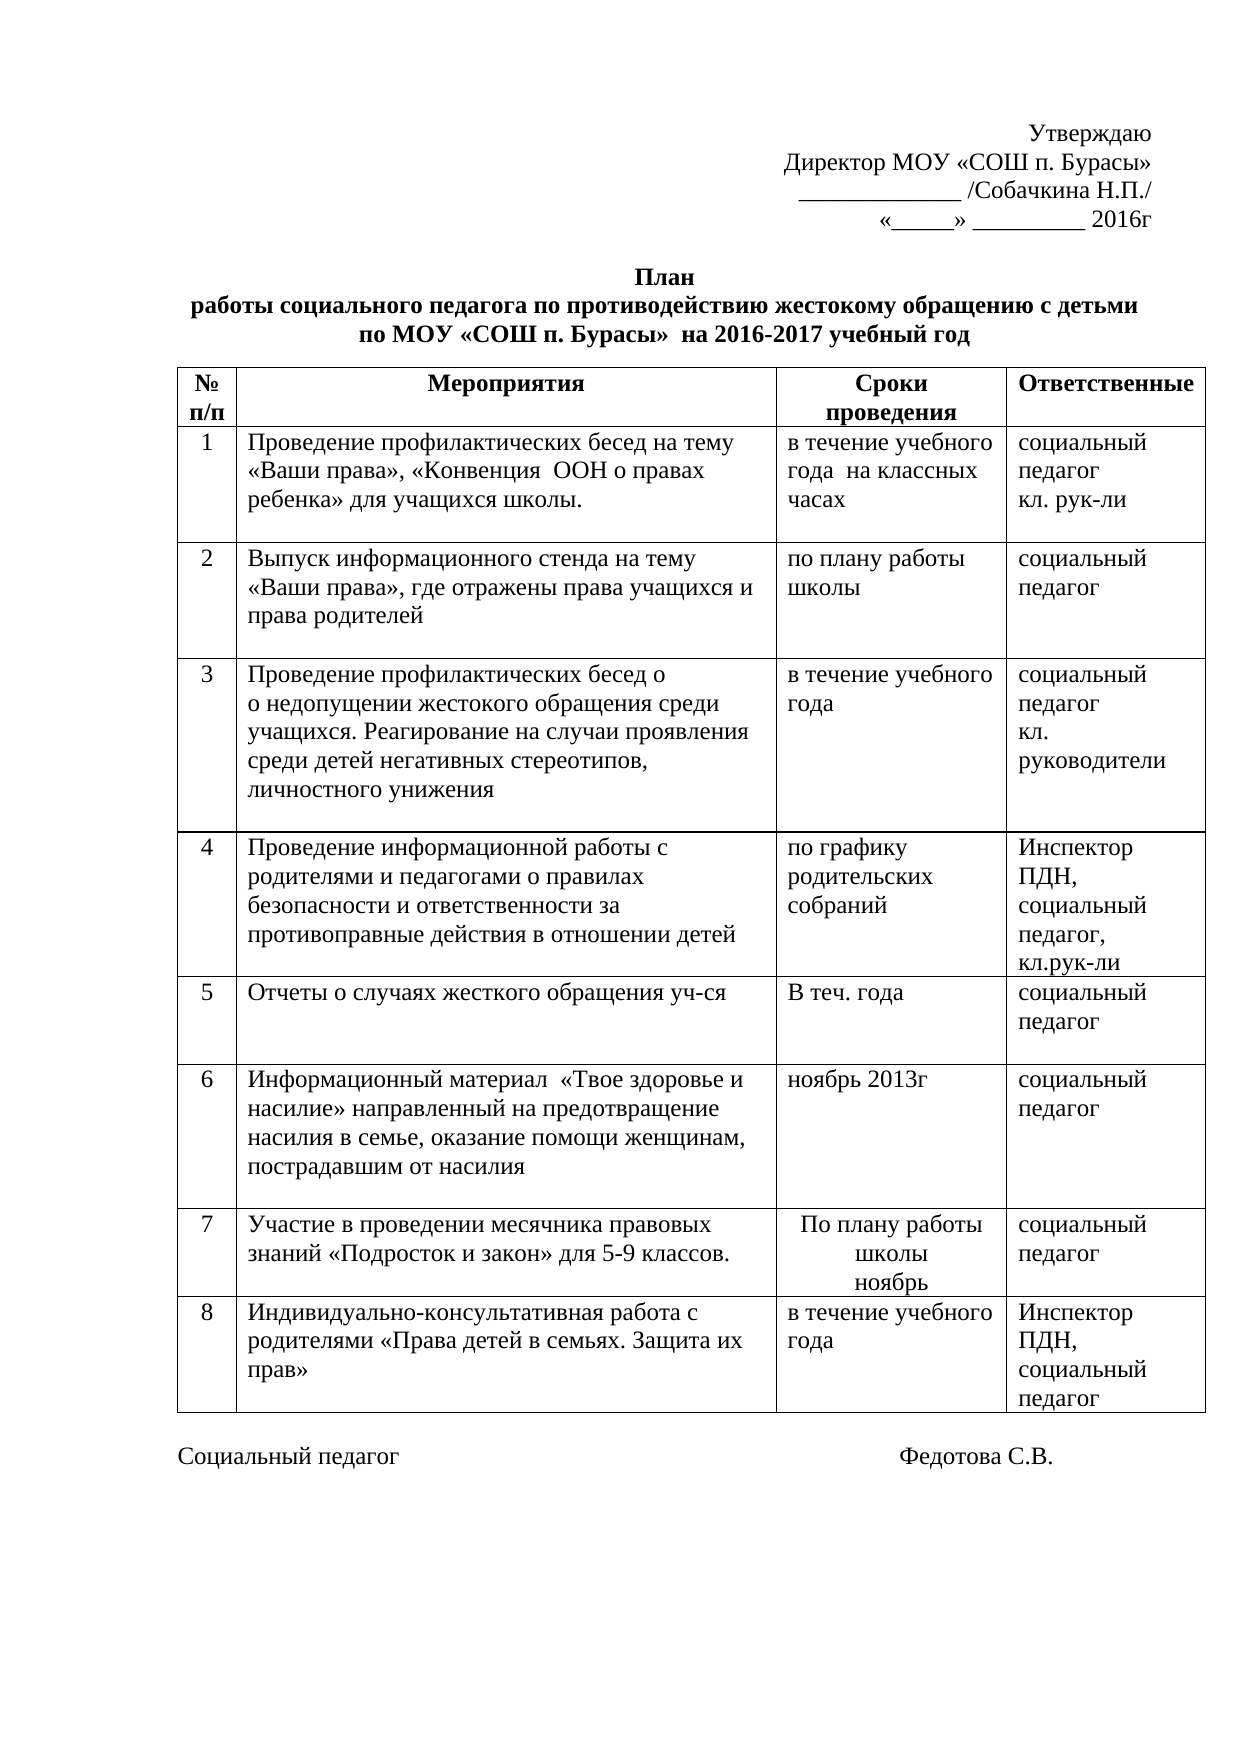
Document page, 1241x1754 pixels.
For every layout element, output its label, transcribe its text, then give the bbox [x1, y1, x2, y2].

table_cell по графику родительских собраний [777, 833, 1006, 976]
table_cell социальный педагог [1007, 1209, 1205, 1296]
table_cell социальный педагог [1007, 1065, 1205, 1208]
table_header Ответственные [1007, 368, 1205, 426]
table_cell социальный педагог [1007, 977, 1205, 1063]
table_cell ноябрь 2013г [777, 1065, 1006, 1208]
table_header № п/п [178, 368, 236, 426]
table_cell в течение учебного года [777, 659, 1006, 831]
table_cell Отчеты о случаях жесткого обращения уч-ся [237, 977, 776, 1063]
table_cell в течение учебного года на классных часах [777, 427, 1006, 542]
table_cell Инспектор ПДН, социальный педагог [1007, 1297, 1205, 1412]
table_cell Выпуск информационного стенда на тему «Ваши права», где отражены права учащихся и права родителей [237, 543, 776, 658]
text _____________ /Собачкина Н.П./ [177, 176, 1152, 204]
text Социальный педагог Федотова С.В. [177, 1441, 1152, 1470]
table_cell социальный педагог кл. руководители [1007, 659, 1205, 831]
table_cell 8 [178, 1297, 236, 1412]
text «_____» _________ 2016г [177, 204, 1152, 233]
table_cell в течение учебного года [777, 1297, 1006, 1412]
text План [177, 262, 1152, 291]
table_cell Проведение профилактических бесед о о недопущении жестокого обращения среди учащихся. Реагирование на случаи проявления среди детей негативных стереотипов, личностного унижения [237, 659, 776, 831]
table_header Мероприятия [237, 368, 776, 426]
table_cell социальный педагог кл. рук-ли [1007, 427, 1205, 542]
table_cell Проведение профилактических бесед на тему «Ваши права», «Конвенция ООН о правах ребенка» для учащихся школы. [237, 427, 776, 542]
text работы социального педагога по противодействию жестокому обращению с детьми по МОУ «СОШ п. Бурасы» на 2016-2017 учебный год [177, 291, 1152, 348]
table_cell Инспектор ПДН, социальный педагог, кл.рук-ли [1007, 833, 1205, 976]
table_cell 5 [178, 977, 236, 1063]
text Утверждаю [177, 118, 1152, 147]
text Директор МОУ «СОШ п. Бурасы» [177, 147, 1152, 176]
table_cell Информационный материал «Твое здоровье и насилие» направленный на предотвращение насилия в семье, оказание помощи женщинам, пострадавшим от насилия [237, 1065, 776, 1208]
table_cell Индивидуально-консультативная работа с родителями «Права детей в семьях. Защита их прав» [237, 1297, 776, 1412]
table_cell 3 [178, 659, 236, 831]
table_cell Проведение информационной работы с родителями и педагогами о правилах безопасности и ответственности за противоправные действия в отношении детей [237, 833, 776, 976]
table_cell социальный педагог [1007, 543, 1205, 658]
table_cell 2 [178, 543, 236, 658]
table_cell Участие в проведении месячника правовых знаний «Подросток и закон» для 5-9 классов. [237, 1209, 776, 1296]
table_cell 6 [178, 1065, 236, 1208]
table_cell 7 [178, 1209, 236, 1296]
table_cell В теч. года [777, 977, 1006, 1063]
table_cell по плану работы школы [777, 543, 1006, 658]
table_cell 4 [178, 833, 236, 976]
table_header Сроки проведения [777, 368, 1006, 426]
table_cell По плану работы школы ноябрь [777, 1209, 1006, 1296]
table_cell 1 [178, 427, 236, 542]
